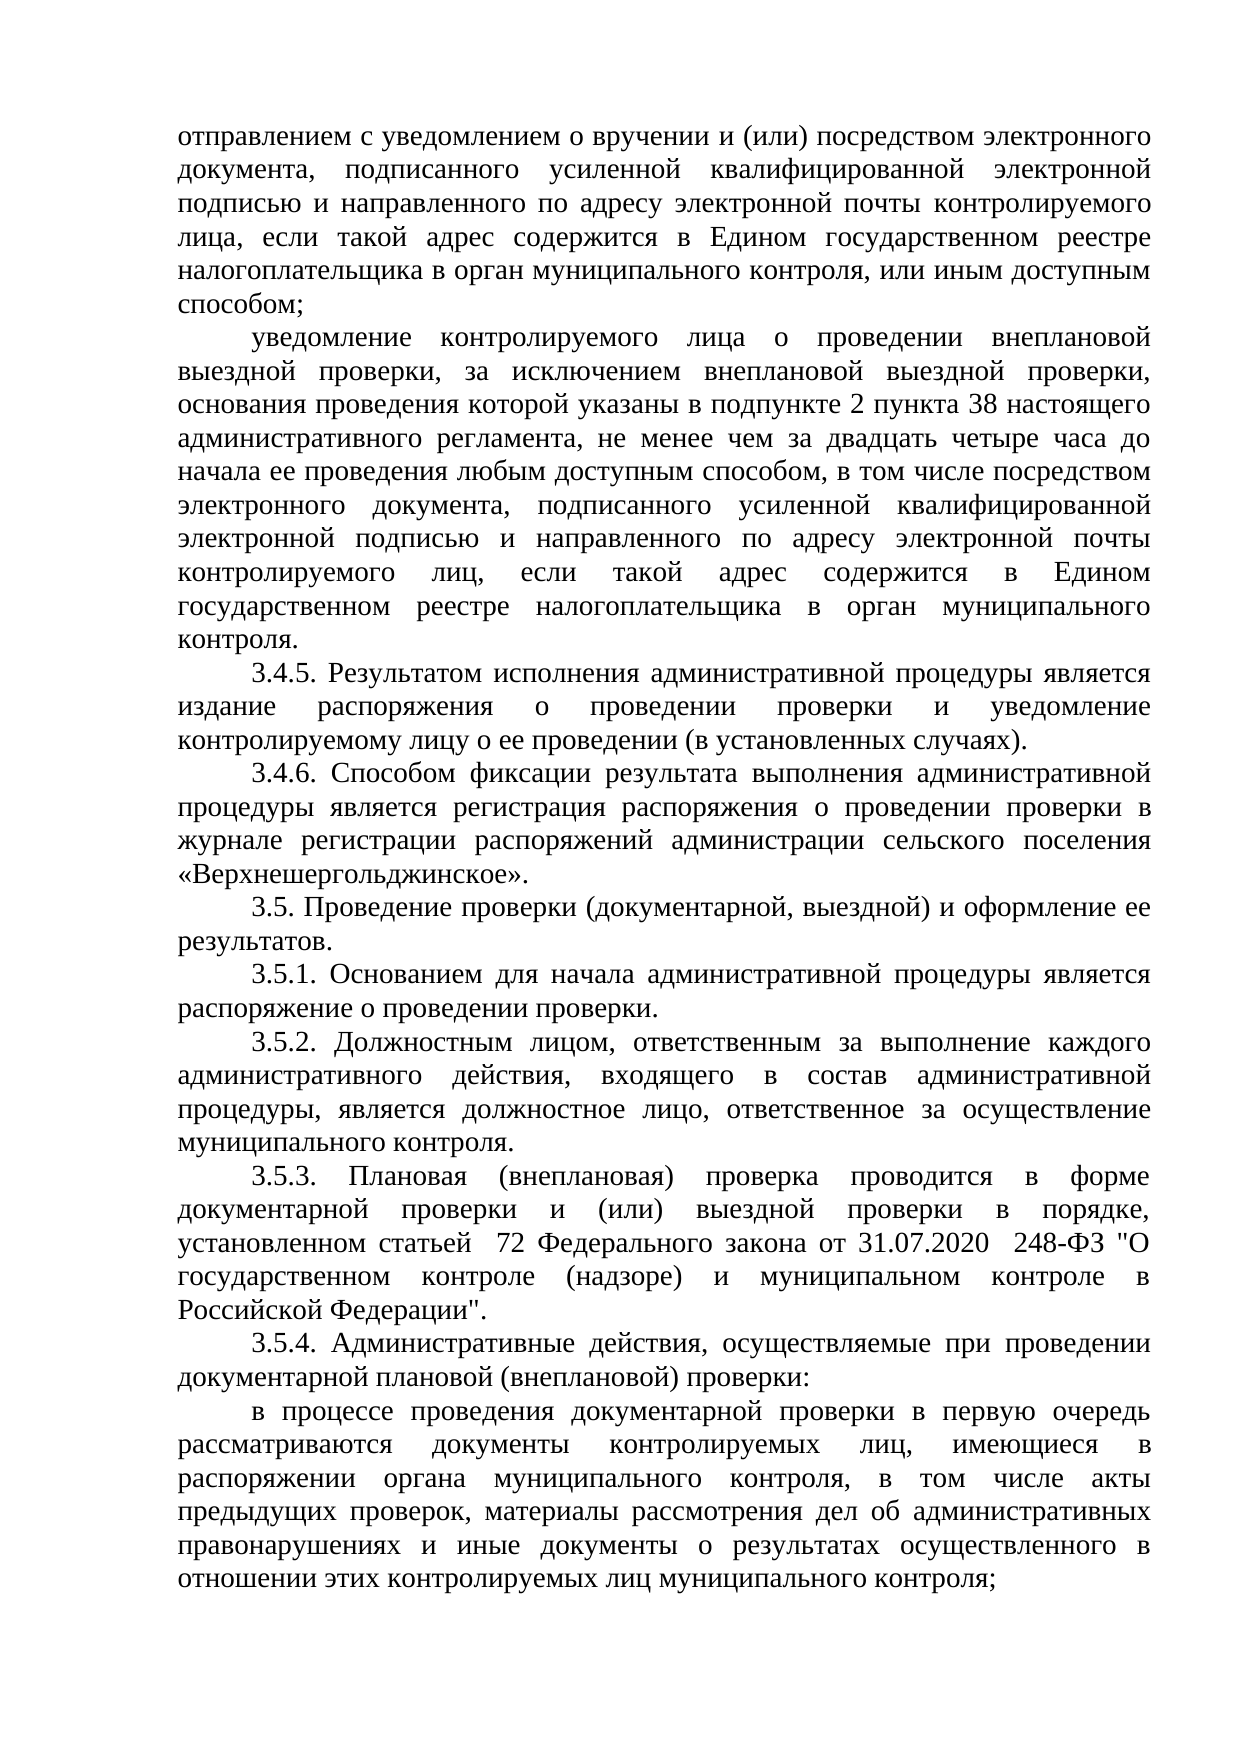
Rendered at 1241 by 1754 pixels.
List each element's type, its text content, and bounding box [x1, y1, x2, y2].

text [177, 118, 1152, 319]
text 3.5.4. Административные действия, осуществляемые при проведении документарной плановой (внеплановой) проверки: [177, 1326, 1152, 1393]
text уведомление контролируемого лица о проведении внеплановой выездной проверки, за исключением внеплановой выездной проверки, основания проведения которой указаны в подпункте 2 пункта 38 настоящего административного регламента, не менее чем за двадцать четыре часа до начала ее проведения любым доступным способом, в том числе посредством электронного документа, подписанного усиленной квалифицированной электронной подписью и направленного по адресу электронной почты контролируемого лиц, если такой адрес содержится в Едином государственном реестре налогоплательщика в орган муниципального контроля. [177, 319, 1152, 655]
text 3.5. Проведение проверки (документарной, выездной) и оформление ее результатов. [177, 889, 1152, 957]
text в процессе проведения документарной проверки в первую очередь рассматриваются документы контролируемых лиц, имеющиеся в распоряжении органа муниципального контроля, в том числе акты предыдущих проверок, материалы рассмотрения дел об административных правонарушениях и иные документы о результатах осуществленного в отношении этих контролируемых лиц муниципального контроля; [177, 1393, 1152, 1594]
text 3.5.1. Основанием для начала административной процедуры является распоряжение о проведении проверки. [177, 957, 1152, 1024]
text 3.5.2. Должностным лицом, ответственным за выполнение каждого административного действия, входящего в состав административной процедуры, является должностное лицо, ответственное за осуществление муниципального контроля. [177, 1024, 1152, 1158]
text 3.4.6. Способом фиксации результата выполнения административной процедуры является регистрация распоряжения о проведении проверки в журнале регистрации распоряжений администрации сельского поселения «Верхнешергольджинское». [177, 755, 1152, 889]
text 3.5.3. Плановая (внеплановая) проверка проводится в форме документарной проверки и (или) выездной проверки в порядке, установленном статьей 72 Федерального закона от 31.07.2020 248-ФЗ "О государственном контроле (надзоре) и муниципальном контроле в Российской Федерации". [177, 1158, 1151, 1326]
text 3.4.5. Результатом исполнения административной процедуры является издание распоряжения о проведении проверки и уведомление контролируемому лицу о ее проведении (в установленных случаях). [177, 655, 1152, 755]
